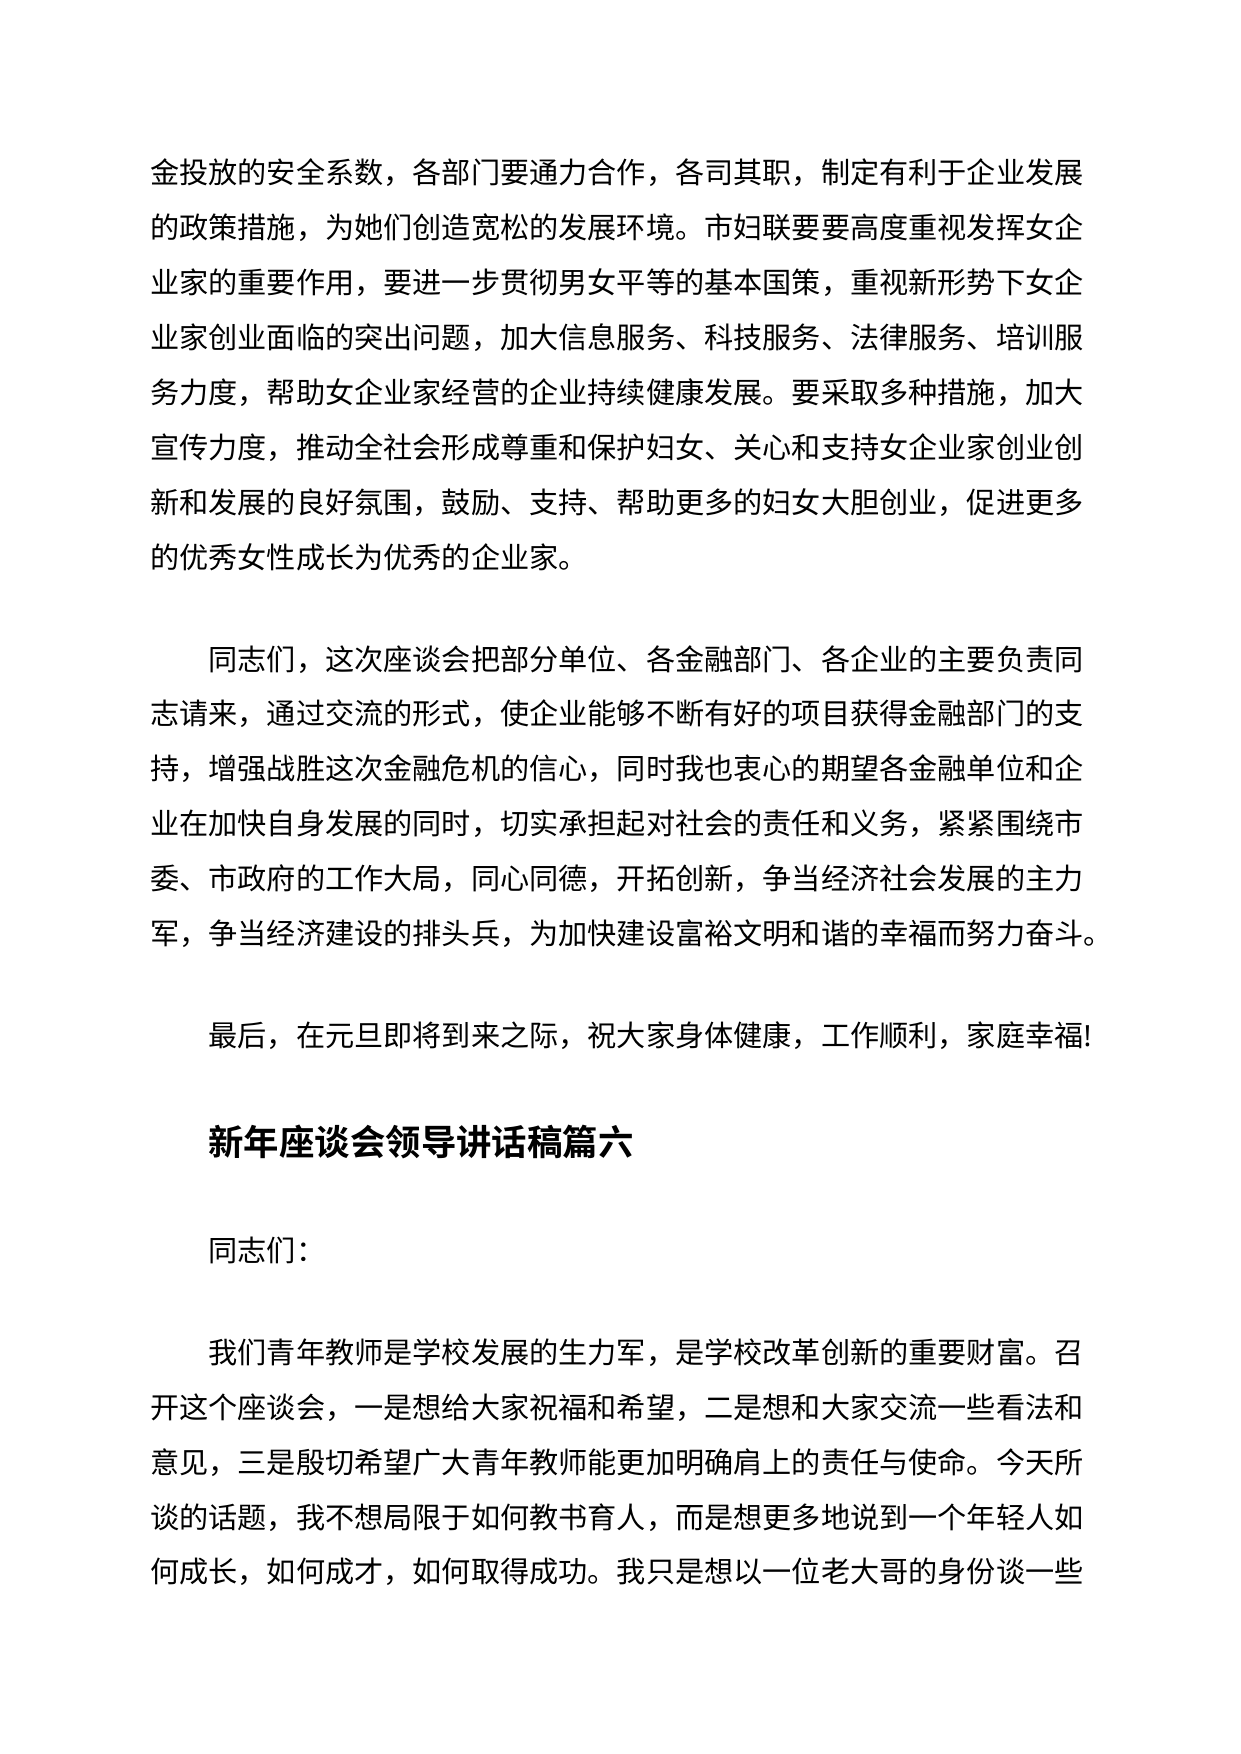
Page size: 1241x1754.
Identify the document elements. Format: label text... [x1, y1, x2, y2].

text 新年座谈会领导讲话稿篇六 [150, 1114, 1090, 1166]
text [150, 150, 1090, 577]
text 同志们，这次座谈会把部分单位、各金融部门、各企业的主要负责同志请来，通过交流的形式，使企业能够不断有好的项目获得金融部门的支持，增强战胜这次金融危机的信心，同时我也衷心的期望各金融单位和企业在加快自身发展的同时，切实承担起对社会的责任和义务，紧紧围绕市委、市政府的工作大局，同心同德，开拓创新，争当经济社会发展的主力军，争当经济建设的排头兵，为加快建设富裕文明和谐的幸福而努力奋斗。 [150, 636, 1090, 953]
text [150, 1329, 1090, 1591]
text 同志们： [150, 1228, 1090, 1270]
text 最后，在元旦即将到来之际，祝大家身体健康，工作顺利，家庭幸福! [150, 1012, 1090, 1055]
